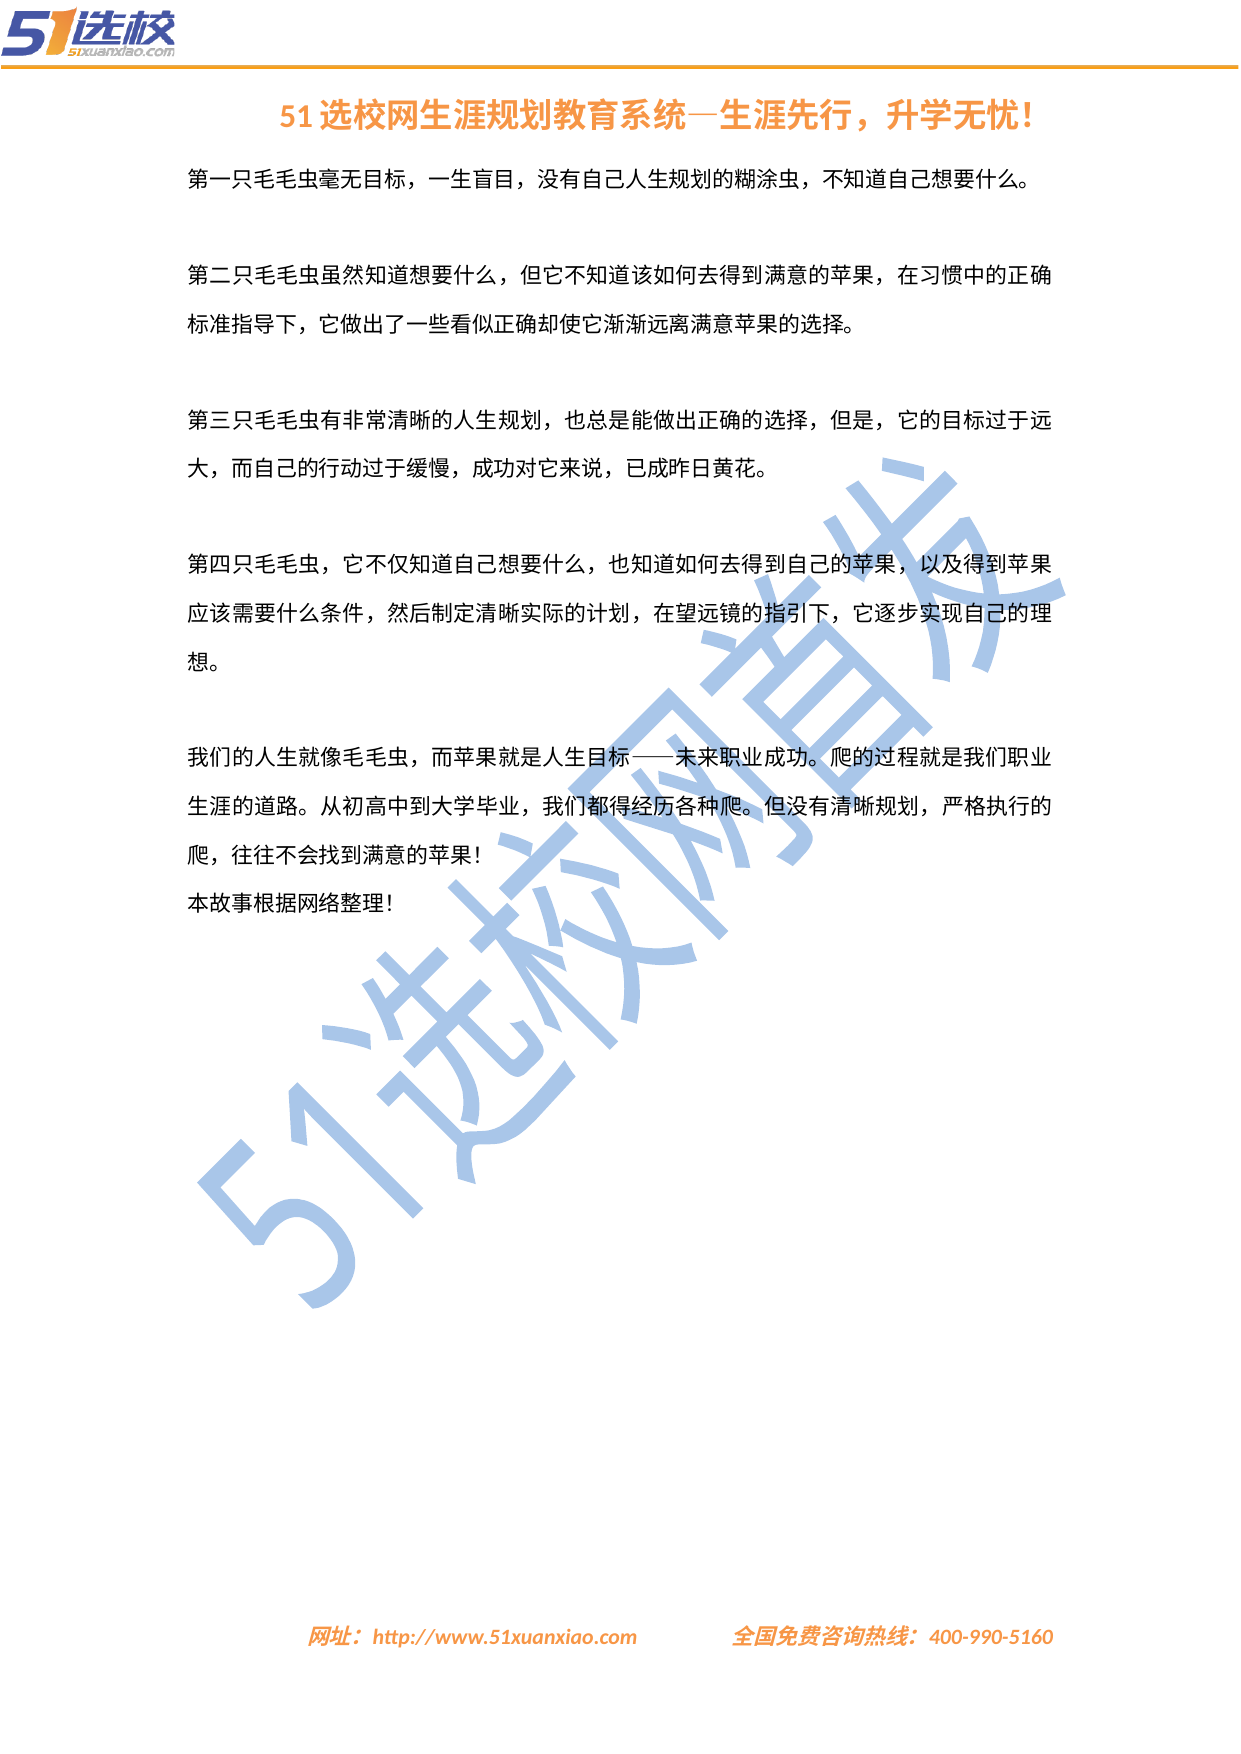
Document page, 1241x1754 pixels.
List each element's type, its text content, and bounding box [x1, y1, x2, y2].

text 本故事根据网络整理！ [187, 886, 1053, 918]
text 第三只毛毛虫有非常清晰的人生规划，也总是能做出正确的选择，但是，它的目标过于远大，而自己的行动过于缓慢，成功对它来说，已成昨日黄花。 [187, 402, 1053, 483]
text 我们的人生就像毛毛虫，而苹果就是人生目标——未来职业成功。爬的过程就是我们职业生涯的道路。从初高中到大学毕业，我们都得经历各种爬。但没有清晰规划，严格执行的爬，往往不会找到满意的苹果！ [187, 740, 1053, 870]
text 第二只毛毛虫虽然知道想要什么，但它不知道该如何去得到满意的苹果，在习惯中的正确标准指导下，它做出了一些看似正确却使它渐渐远离满意苹果的选择。 [187, 258, 1053, 339]
picture [0, 1, 175, 58]
text 第一只毛毛虫毫无目标，一生盲目，没有自己人生规划的糊涂虫，不知道自己想要什么。 [187, 162, 1053, 194]
text 第四只毛毛虫，它不仅知道自己想要什么，也知道如何去得到自己的苹果，以及得到苹果应该需要什么条件，然后制定清晰实际的计划，在望远镜的指引下，它逐步实现自己的理想。 [187, 547, 1053, 677]
